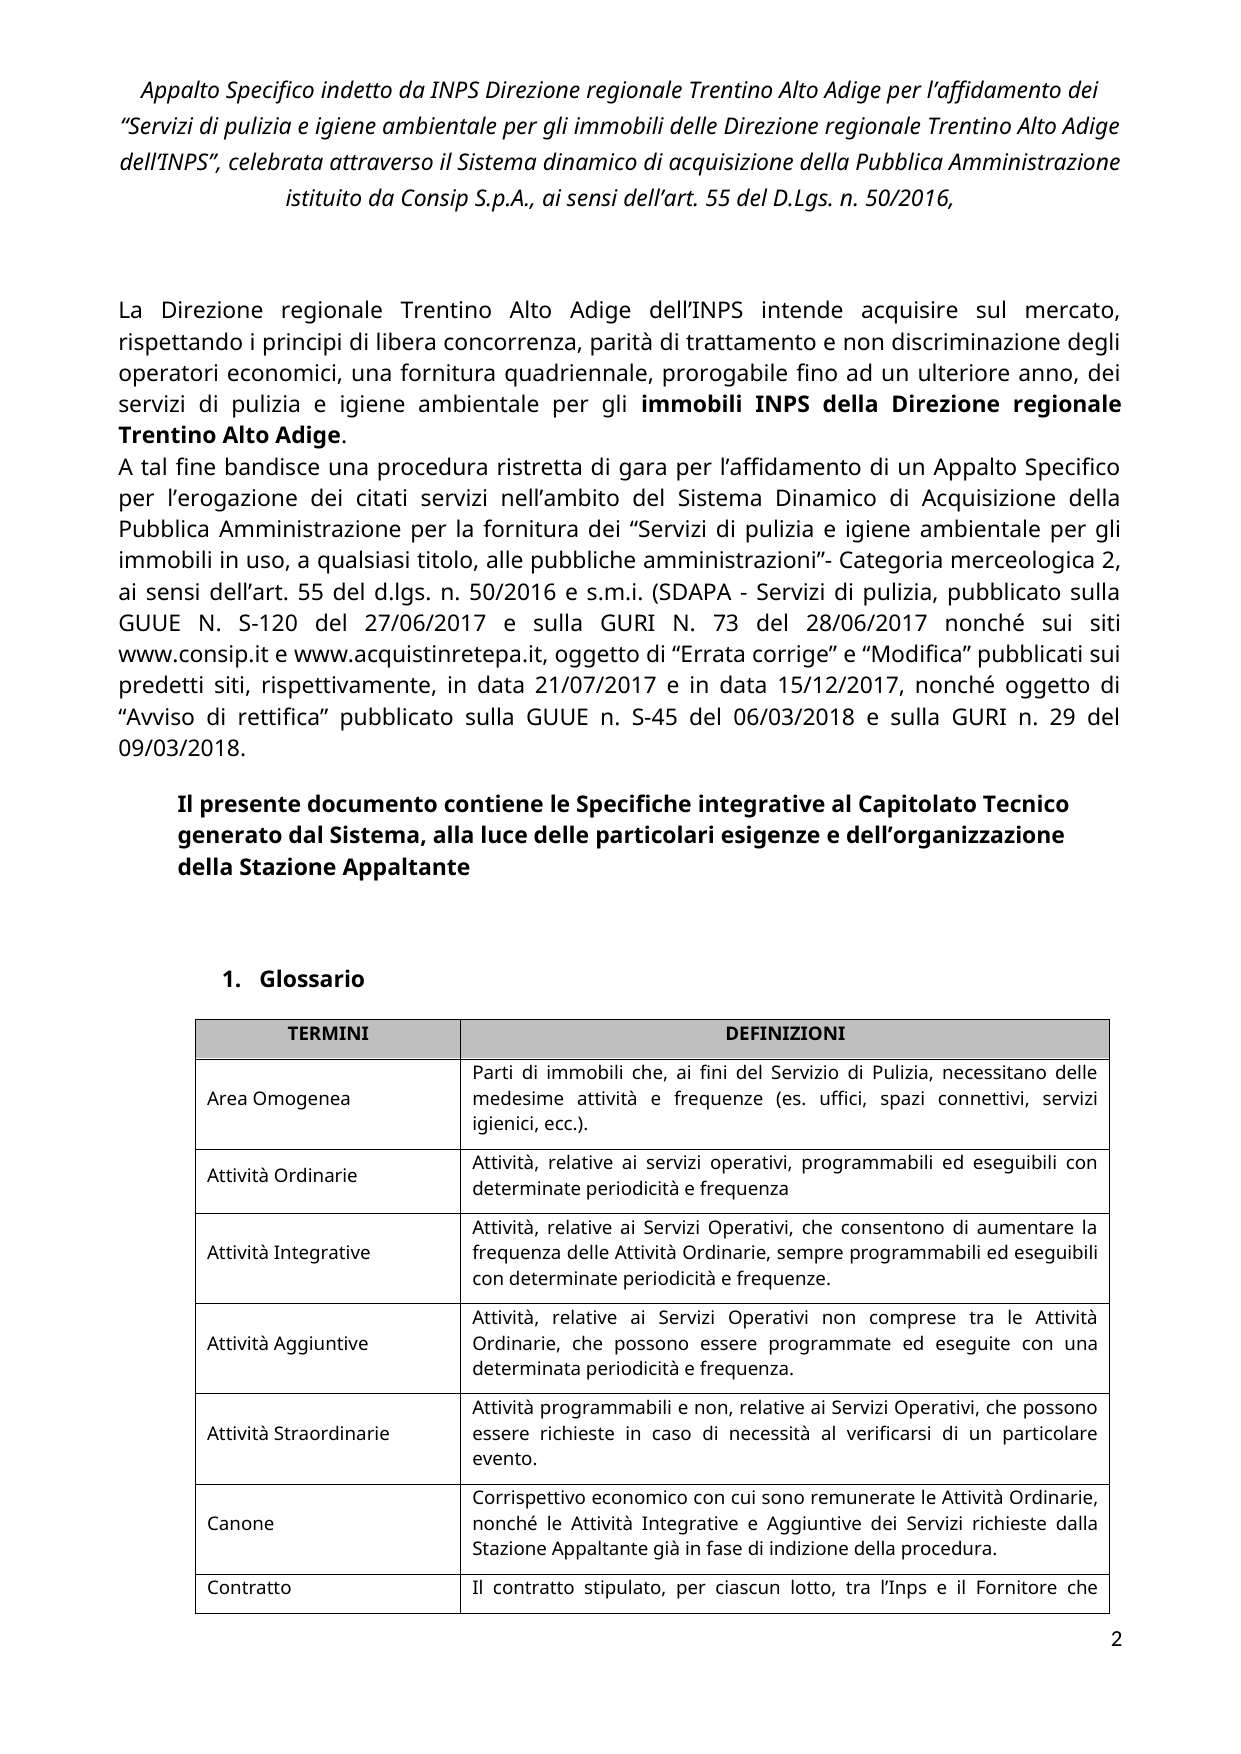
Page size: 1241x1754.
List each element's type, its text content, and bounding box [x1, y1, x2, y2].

table_cell Area Omogenea [196, 1060, 460, 1148]
table_cell Attività Straordinarie [196, 1394, 460, 1483]
table_cell Contratto [196, 1575, 460, 1613]
subtitle Glossario [222, 963, 1092, 994]
table_cell Attività, relative ai servizi operativi, programmabili ed eseguibili con determinate periodicità e frequenza [461, 1150, 1109, 1213]
subtitle Il presente documento contiene le Specifiche integrative al Capitolato Tecnico generato dal Sistema, alla luce delle particolari esigenze e dell’organizzazione della Stazione Appaltante [177, 788, 1092, 882]
table_cell Corrispettivo economico con cui sono remunerate le Attività Ordinarie, nonché le Attività Integrative e Aggiuntive dei Servizi richieste dalla Stazione Appaltante già in fase di indizione della procedura. [461, 1485, 1109, 1573]
table_cell Attività, relative ai Servizi Operativi, che consentono di aumentare la frequenza delle Attività Ordinarie, sempre programmabili ed eseguibili con determinate periodicità e frequenze. [461, 1214, 1109, 1303]
table_cell Attività Ordinarie [196, 1150, 460, 1213]
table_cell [461, 1575, 1109, 1613]
table_cell Canone [196, 1485, 460, 1573]
table_cell Attività Integrative [196, 1214, 460, 1303]
table_cell Parti di immobili che, ai fini del Servizio di Pulizia, necessitano delle medesime attività e frequenze (es. uffici, spazi connettivi, servizi igienici, ecc.). [461, 1060, 1109, 1148]
table_cell Attività Aggiuntive [196, 1304, 460, 1393]
table_cell Attività programmabili e non, relative ai Servizi Operativi, che possono essere richieste in caso di necessità al verificarsi di un particolare evento. [461, 1394, 1109, 1483]
table_cell Attività, relative ai Servizi Operativi non comprese tra le Attività Ordinarie, che possono essere programmate ed eseguite con una determinata periodicità e frequenza. [461, 1304, 1109, 1393]
table_header DEFINIZIONI [461, 1020, 1109, 1058]
text La Direzione regionale Trentino Alto Adige dell’INPS intende acquisire sul mercato, rispettando i principi di libera concorrenza, parità di trattamento e non discriminazione degli operatori economici, una fornitura quadriennale, prorogabile fino ad un ulteriore anno, dei servizi di pulizia e igiene ambientale per gli immobili INPS della Direzione regionale Trentino Alto Adige. [118, 294, 1122, 451]
table_header TERMINI [196, 1020, 460, 1058]
text A tal fine bandisce una procedura ristretta di gara per l’affidamento di un Appalto Specifico per l’erogazione dei citati servizi nell’ambito del Sistema Dinamico di Acquisizione della Pubblica Amministrazione per la fornitura dei “Servizi di pulizia e igiene ambientale per gli immobili in uso, a qualsiasi titolo, alle pubbliche amministrazioni”- Categoria merceologica 2, ai sensi dell’art. 55 del d.lgs. n. 50/2016 e s.m.i. (SDAPA - Servizi di pulizia, pubblicato sulla GUUE N. S-120 del 27/06/2017 e sulla GURI N. 73 del 28/06/2017 nonché sui siti www.consip.it e www.acquistinretepa.it, oggetto di “Errata corrige” e “Modifica” pubblicati sui predetti siti, rispettivamente, in data 21/07/2017 e in data 15/12/2017, nonché oggetto di “Avviso di rettifica” pubblicato sulla GUUE n. S-45 del 06/03/2018 e sulla GURI n. 29 del 09/03/2018. [118, 451, 1122, 763]
